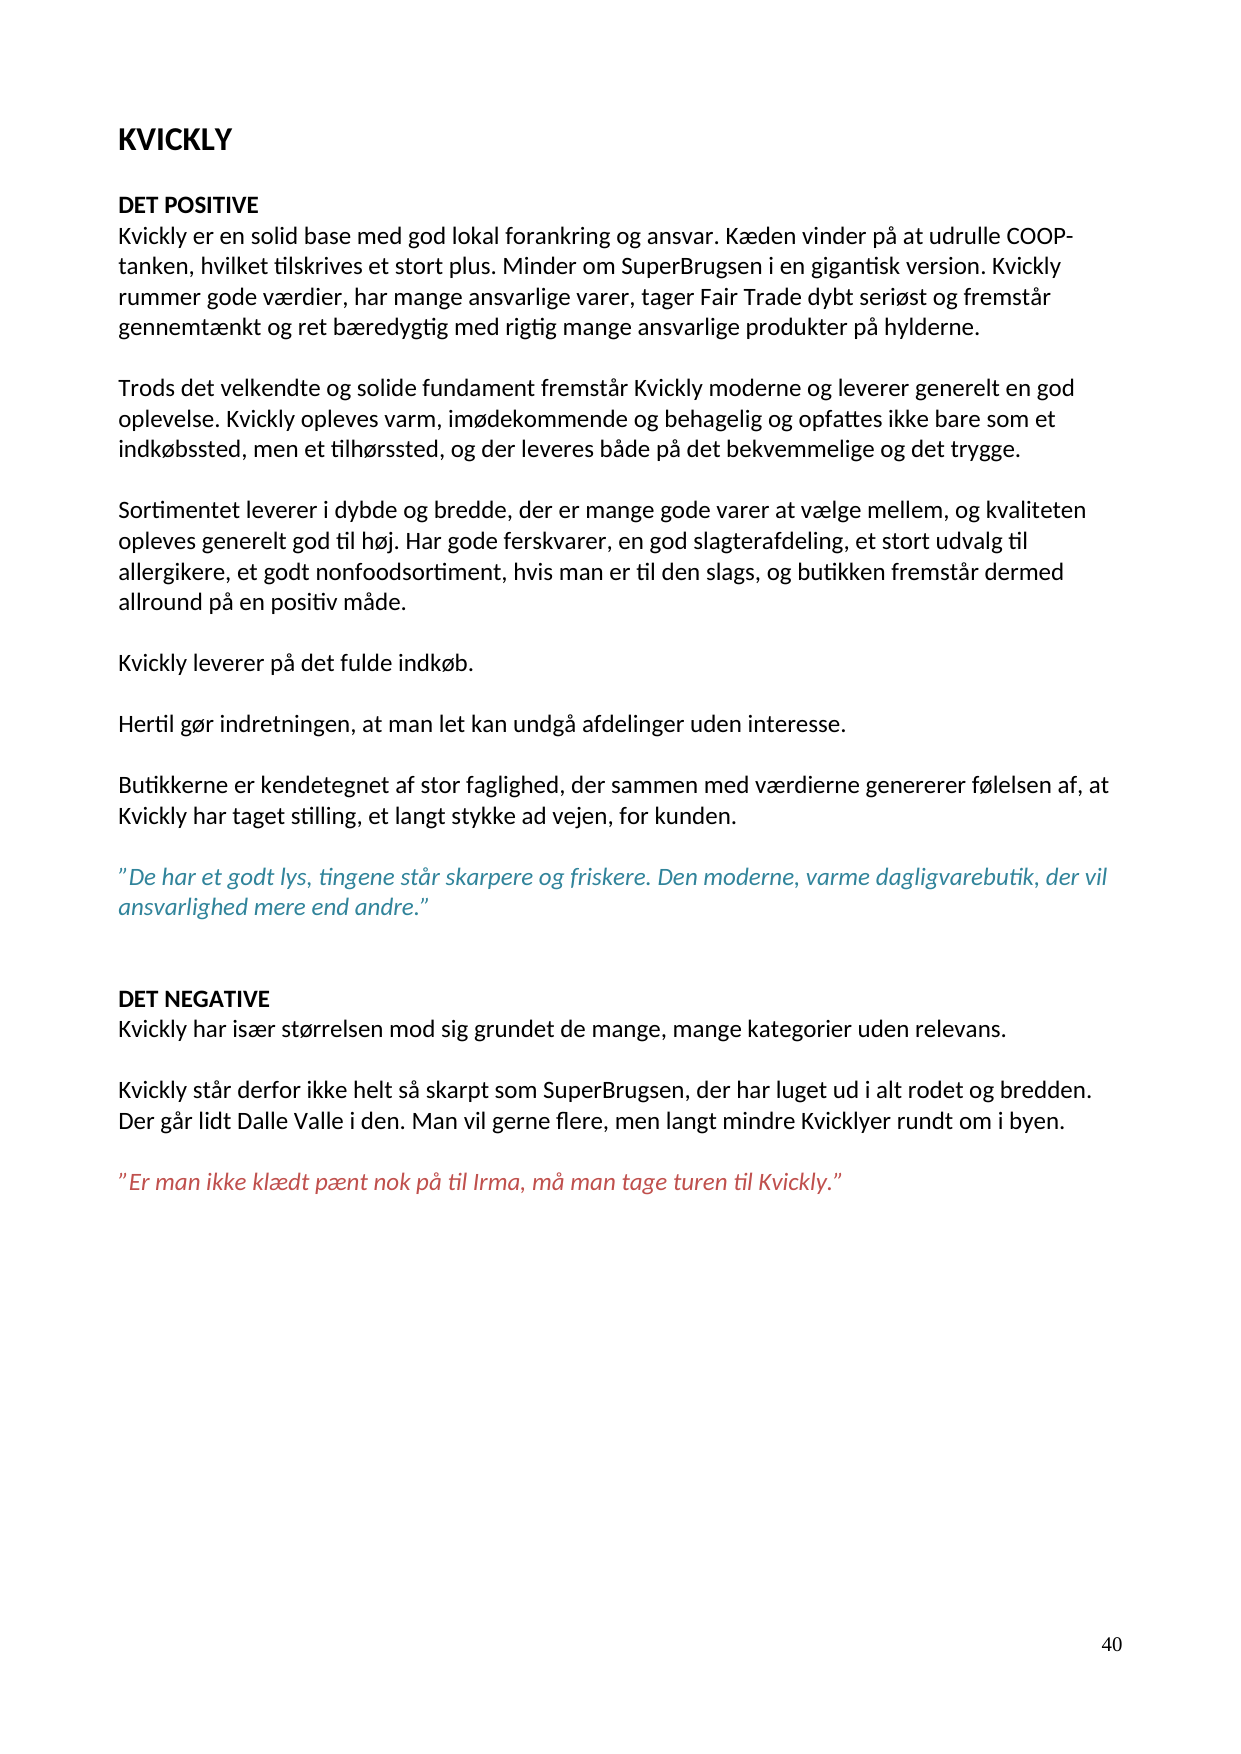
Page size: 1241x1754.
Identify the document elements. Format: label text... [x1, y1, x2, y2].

text Kvickly er en solid base med god lokal forankring og ansvar. Kæden vinder på at udrulle COOP-tanken, hvilket tilskrives et stort plus. Minder om SuperBrugsen i en gigantisk version. Kvickly rummer gode værdier, har mange ansvarlige varer, tager Fair Trade dybt seriøst og fremstår gennemtænkt og ret bæredygtig med rigtig mange ansvarlige produkter på hylderne. [118, 220, 1122, 342]
text Kvickly står derfor ikke helt så skarpt som SuperBrugsen, der har luget ud i alt rodet og bredden. Der går lidt Dalle Valle i den. Man vil gerne flere, men langt mindre Kvicklyer rundt om i byen. [118, 1074, 1122, 1136]
text KVICKLY [118, 118, 1122, 159]
text Kvickly har især størrelsen mod sig grundet de mange, mange kategorier uden relevans. [118, 1013, 1122, 1044]
text Kvickly leverer på det fulde indkøb. [118, 647, 1122, 678]
text ”Er man ikke klædt pænt nok på til Irma, må man tage turen til Kvickly.” [118, 1166, 1122, 1197]
text Trods det velkendte og solide fundament fremstår Kvickly moderne og leverer generelt en god oplevelse. Kvickly opleves varm, imødekommende og behagelig og opfattes ikke bare som et indkøbssted, men et tilhørssted, og der leveres både på det bekvemmelige og det trygge. [118, 372, 1122, 464]
text DET NEGATIVE [118, 983, 1122, 1013]
text Sortimentet leverer i dybde og bredde, der er mange gode varer at vælge mellem, og kvaliteten opleves generelt god til høj. Har gode ferskvarer, en god slagterafdeling, et stort udvalg til allergikere, et godt nonfoodsortiment, hvis man er til den slags, og butikken fremstår dermed allround på en positiv måde. [118, 494, 1122, 617]
text ”De har et godt lys, tingene står skarpere og friskere. Den moderne, varme dagligvarebutik, der vil ansvarlighed mere end andre.” [118, 861, 1122, 922]
text Butikkerne er kendetegnet af stor faglighed, der sammen med værdierne genererer følelsen af, at Kvickly har taget stilling, et langt stykke ad vejen, for kunden. [118, 769, 1122, 830]
text Hertil gør indretningen, at man let kan undgå afdelinger uden interesse. [118, 708, 1122, 739]
text DET POSITIVE [118, 159, 1122, 220]
